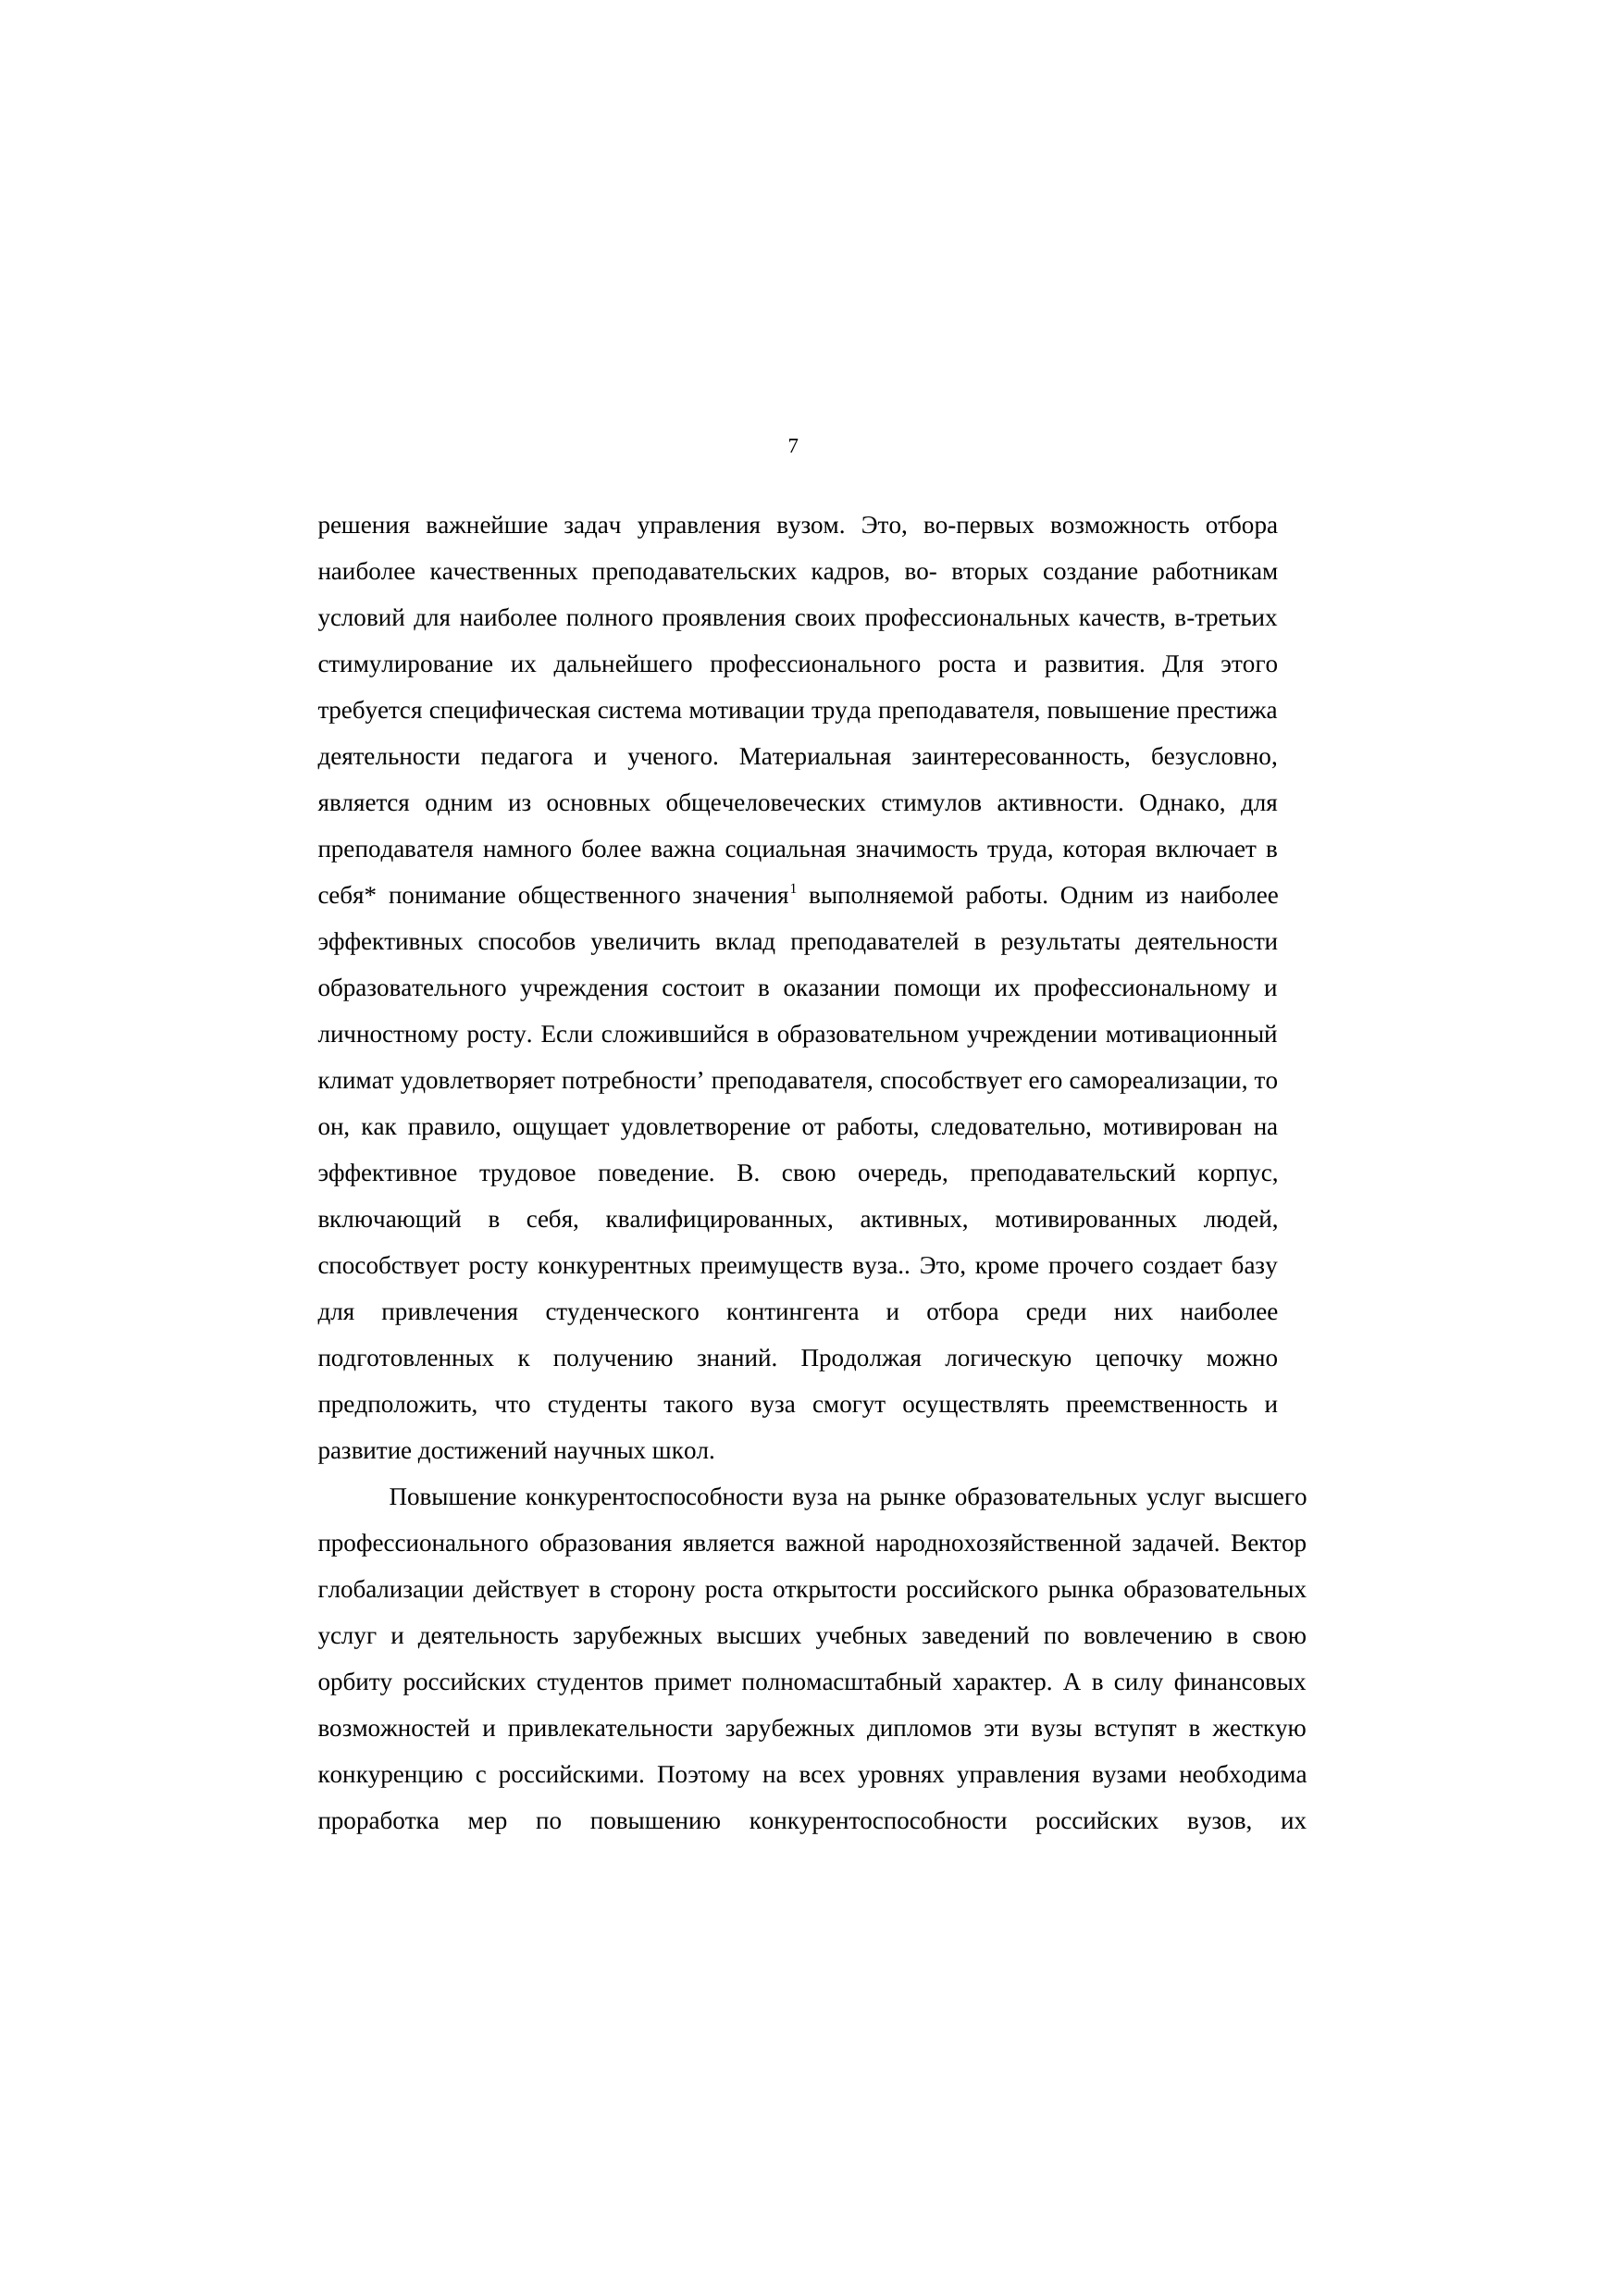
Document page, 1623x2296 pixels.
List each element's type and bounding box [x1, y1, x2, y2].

text [317, 496, 1279, 1468]
text [317, 1468, 1308, 1838]
